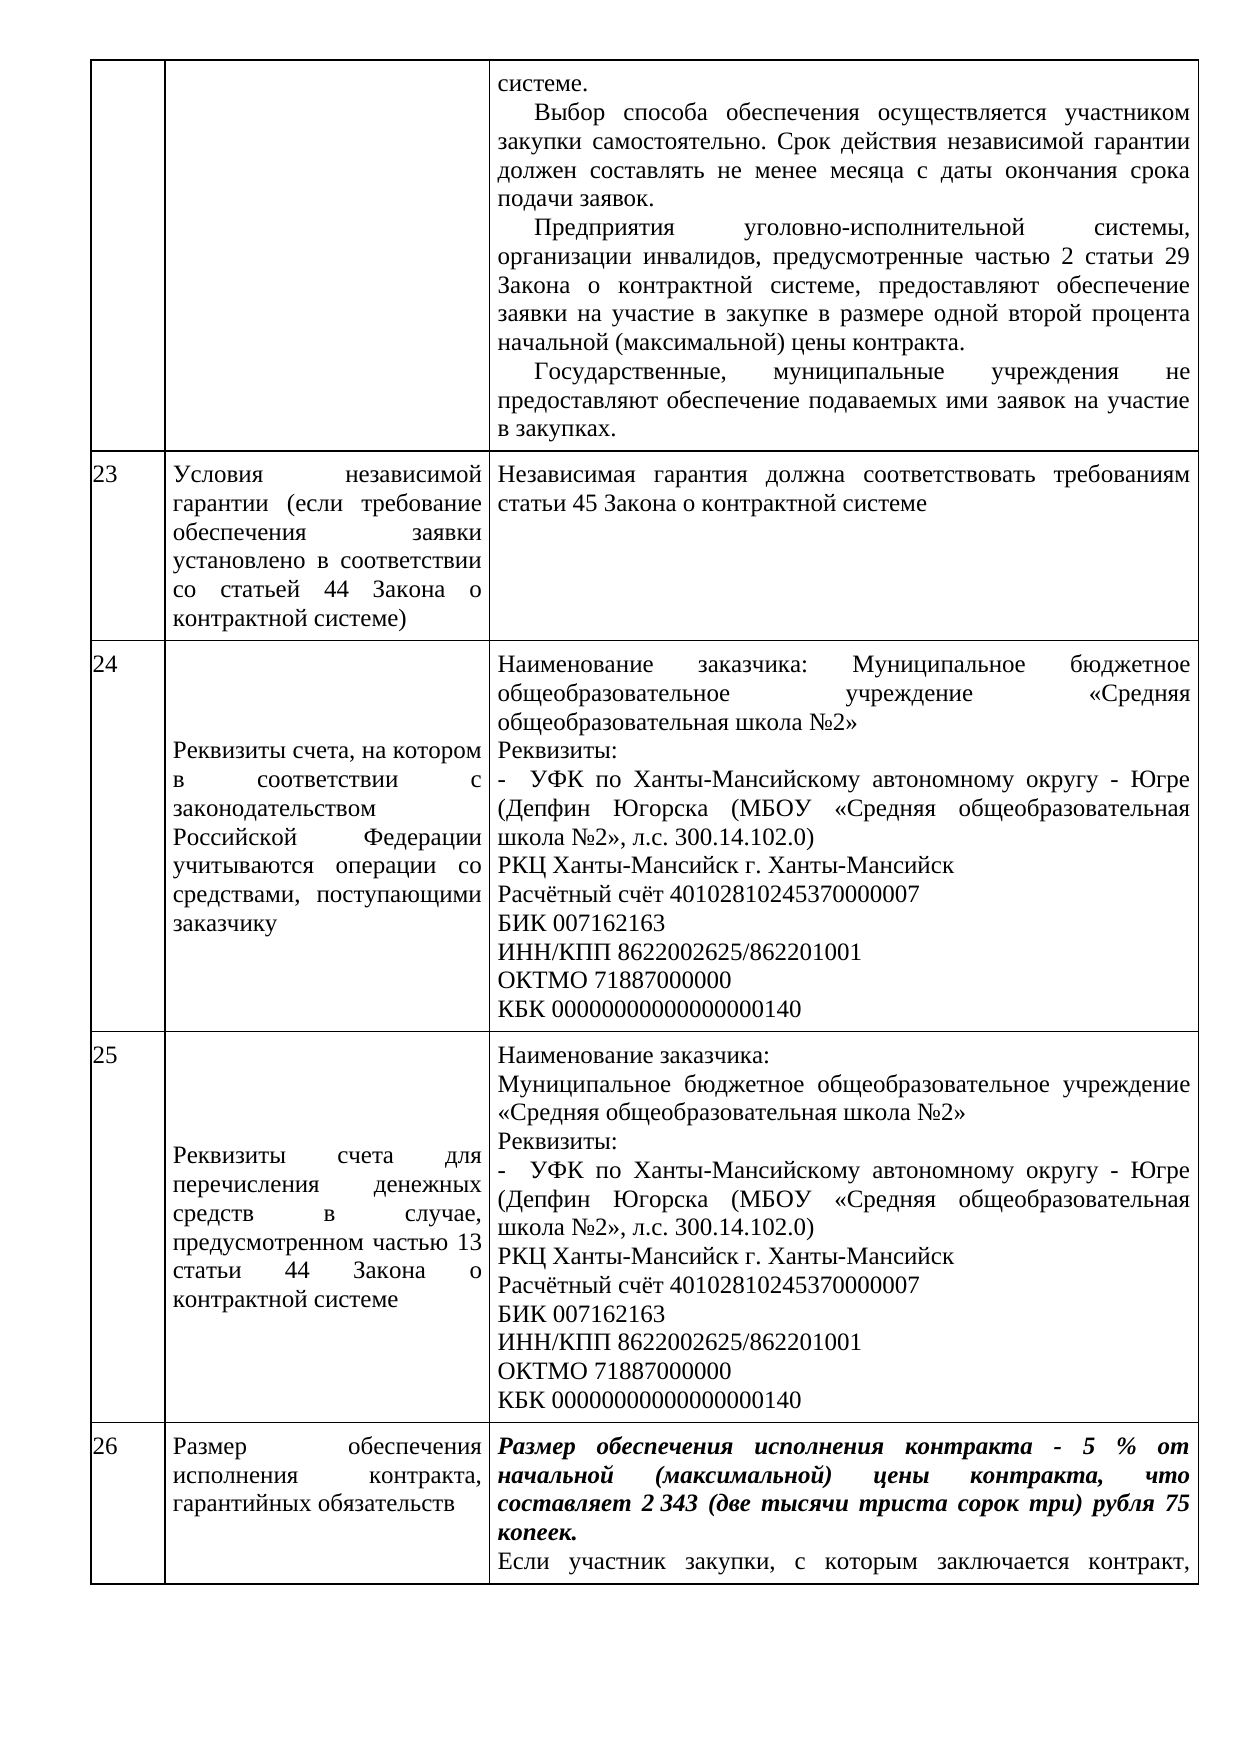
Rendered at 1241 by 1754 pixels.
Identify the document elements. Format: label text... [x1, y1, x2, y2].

table_cell 23 [92, 452, 164, 640]
table_cell Наименование заказчика: Муниципальное бюджетное общеобразовательное учреждение «Средняя общеобразовательная школа №2» Реквизиты: - УФК по Ханты-Мансийскому автономному округу - Югре (Депфин Югорска (МБОУ «Средняя общеобразовательная школа №2», л.с. 300.14.102.0) РКЦ Ханты-Мансийск г. Ханты-Мансийск Расчётный счёт 40102810245370000007 БИК 007162163 ИНН/КПП 8622002625/862201001 ОКТМО 71887000000 КБК 00000000000000000140 [490, 1032, 1198, 1422]
table_cell 26 [92, 1423, 164, 1583]
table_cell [166, 61, 489, 450]
table_cell Наименование заказчика: Муниципальное бюджетное общеобразовательное учреждение «Средняя общеобразовательная школа №2» Реквизиты: - УФК по Ханты-Мансийскому автономному округу - Югре (Депфин Югорска (МБОУ «Средняя общеобразовательная школа №2», л.с. 300.14.102.0) РКЦ Ханты-Мансийск г. Ханты-Мансийск Расчётный счёт 40102810245370000007 БИК 007162163 ИНН/КПП 8622002625/862201001 ОКТМО 71887000000 КБК 00000000000000000140 [490, 641, 1198, 1031]
table_cell Независимая гарантия должна соответствовать требованиям статьи 45 Закона о контрактной системе [490, 452, 1198, 640]
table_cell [490, 1423, 1198, 1583]
table_cell Условия независимой гарантии (если требование обеспечения заявки установлено в соответствии со статьей 44 Закона о контрактной системе) [166, 452, 489, 640]
table_cell Реквизиты счета, на котором в соответствии с законодательством Российской Федерации учитываются операции со средствами, поступающими заказчику [166, 641, 489, 1031]
table_cell 25 [92, 1032, 164, 1422]
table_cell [166, 1423, 489, 1583]
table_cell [490, 61, 1198, 450]
table_cell Реквизиты счета для перечисления денежных средств в случае, предусмотренном частью 13 статьи 44 Закона о контрактной системе [166, 1032, 489, 1422]
table_cell 24 [92, 641, 164, 1031]
table_cell 22 [92, 61, 164, 450]
